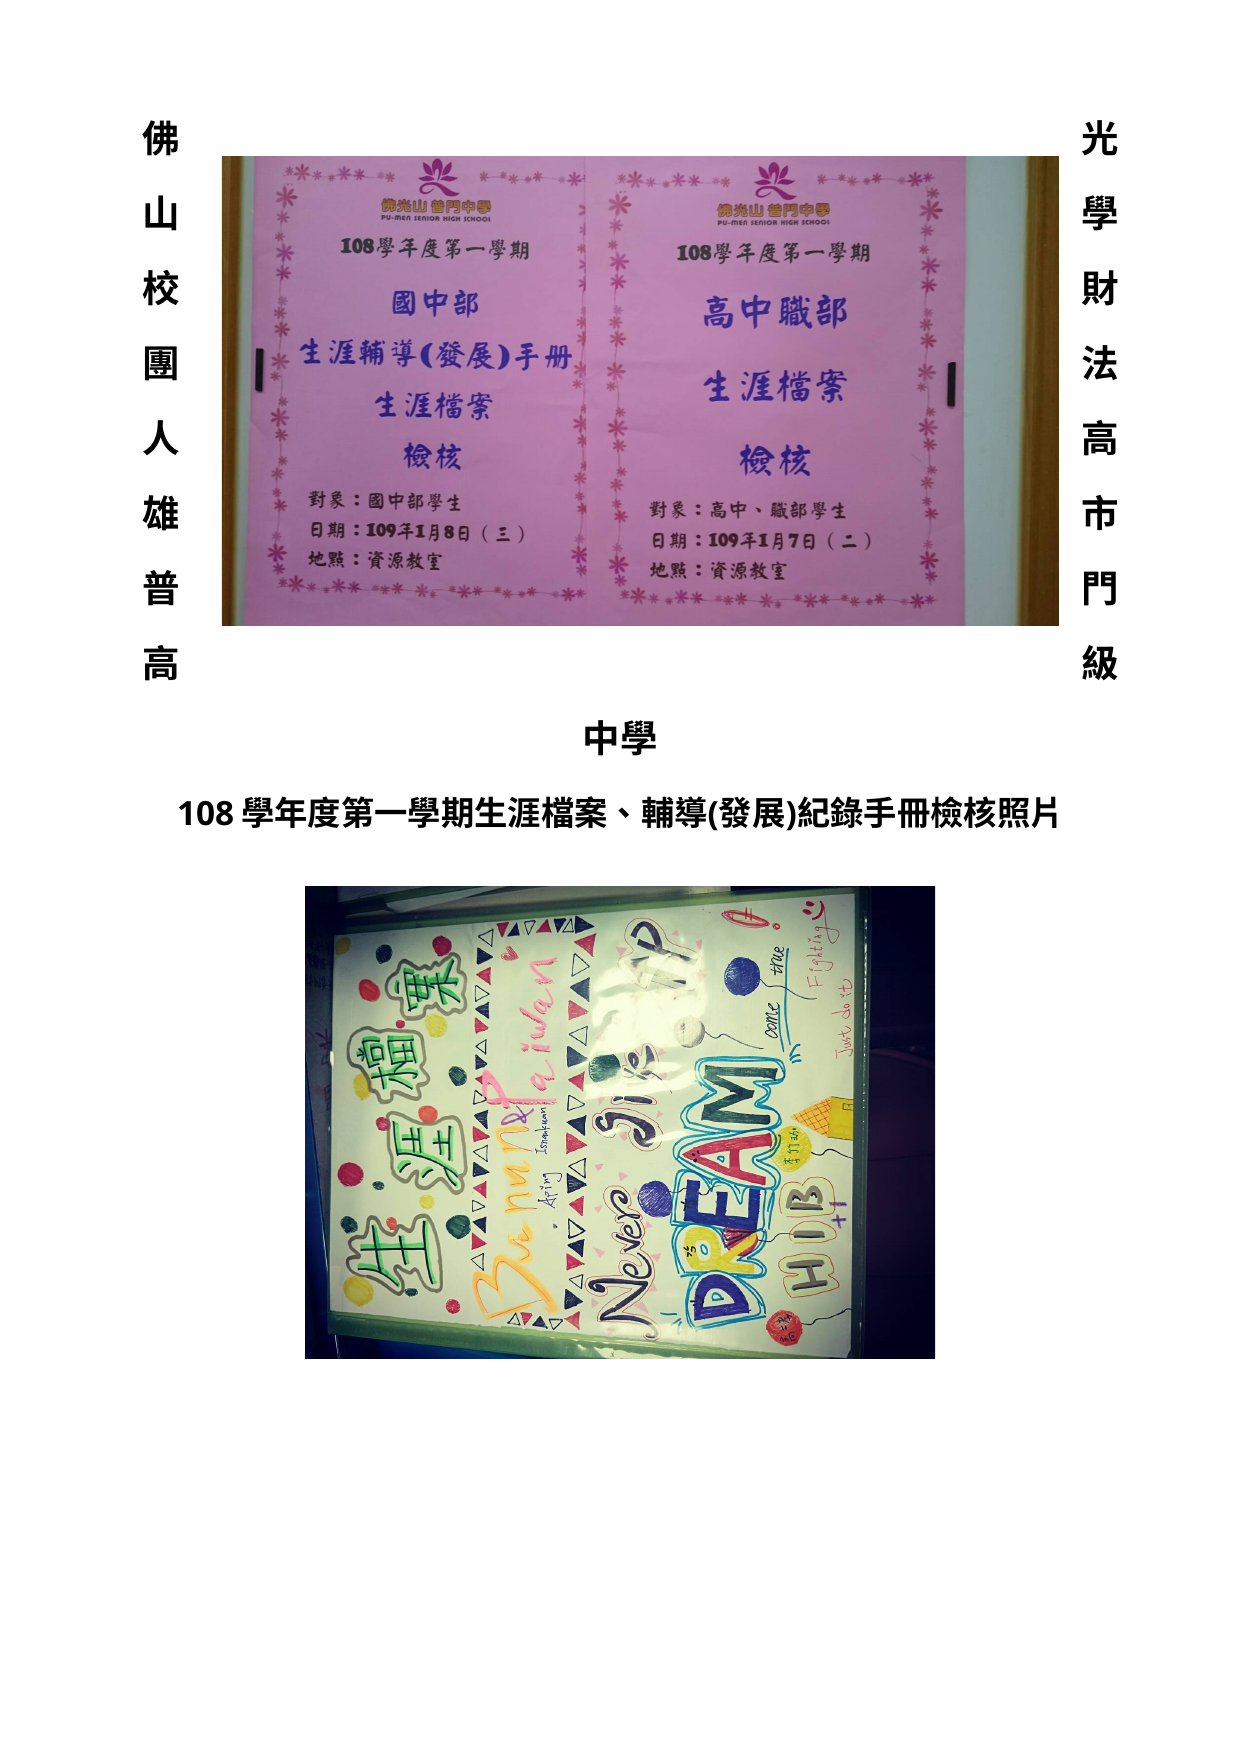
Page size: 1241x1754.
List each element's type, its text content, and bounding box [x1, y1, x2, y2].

picture [221, 156, 1059, 626]
picture [305, 886, 936, 1359]
text 108學年度第一學期生涯檔案、輔導(發展)紀錄手冊檢核照片 [118, 774, 1122, 849]
